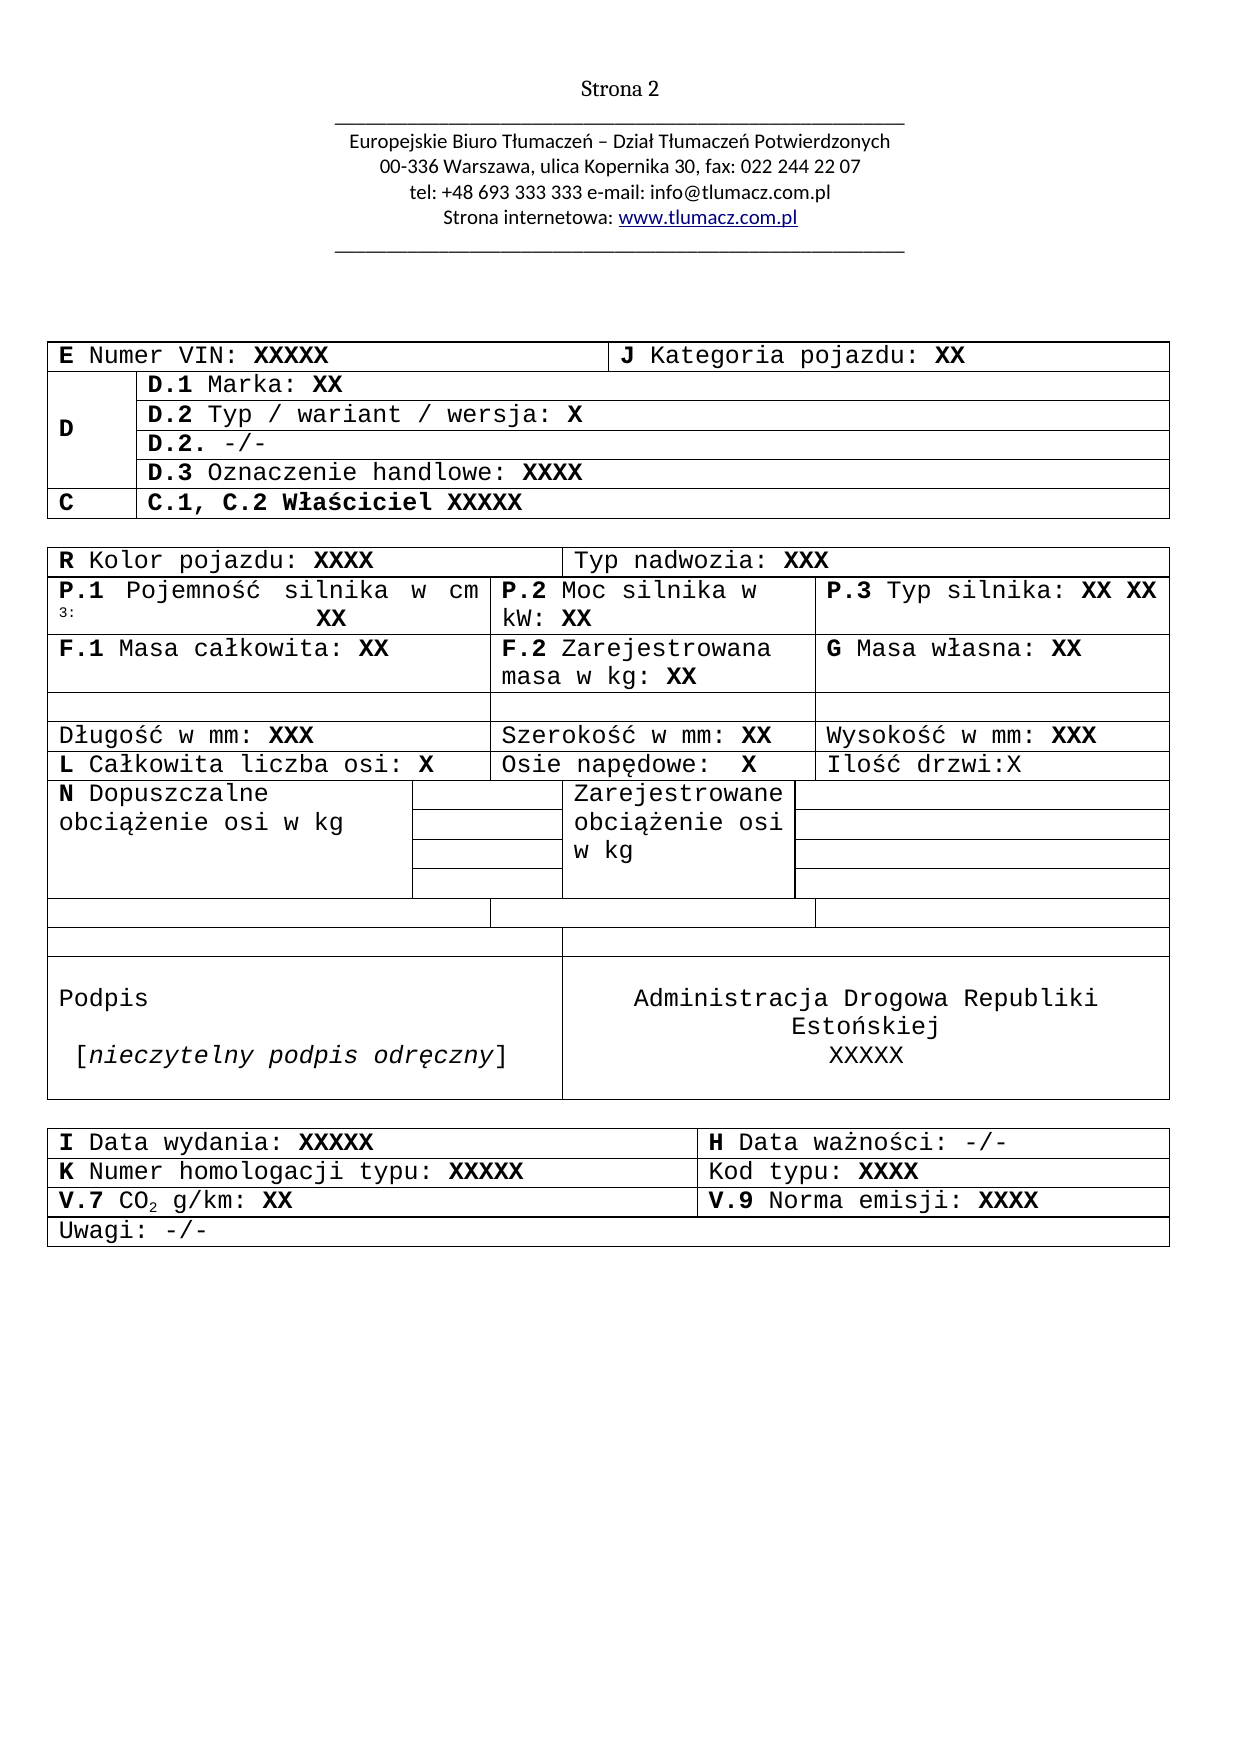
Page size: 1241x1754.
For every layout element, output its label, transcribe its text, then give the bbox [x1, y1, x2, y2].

table_cell P.1 Pojemność silnika w cm 3: XX [48, 578, 490, 634]
table_cell D [48, 372, 136, 488]
table_cell J Kategoria pojazdu: XX [609, 343, 1169, 371]
table_cell F.1 Masa całkowita: XX [48, 635, 490, 692]
table_cell [413, 840, 562, 868]
table_cell V.9 Norma emisji: XXXX [698, 1188, 1169, 1216]
table_cell Osie napędowe: X [491, 752, 815, 780]
table_cell Podpis [nieczytelny podpis odręczny] [48, 957, 562, 1099]
table_cell P.3 Typ silnika: XX XX [816, 578, 1169, 634]
table_header H Data ważności: -/- [698, 1129, 1169, 1158]
table_cell D.2. -/- [137, 431, 1169, 459]
table_cell D.2 Typ / wariant / wersja: X [137, 401, 1169, 429]
table_cell [48, 899, 490, 927]
table_cell D.1 Marka: XX [137, 372, 1169, 400]
table_cell Ilość drzwi:X [816, 752, 1169, 780]
table_cell Wysokość w mm: XXX [816, 722, 1169, 751]
table_cell [413, 781, 562, 809]
table_cell P.2 Moc silnika w kW: XX [491, 578, 815, 634]
table_cell Szerokość w mm: XX [491, 722, 815, 751]
table_cell [491, 693, 815, 721]
table_header Typ nadwozia: XXX [563, 548, 1169, 576]
table_cell Zarejestrowane obciążenie osi w kg [563, 781, 794, 897]
table_cell [796, 781, 1169, 809]
table_cell Uwagi: -/- [48, 1218, 1169, 1246]
table_cell [816, 899, 1169, 927]
table_cell [796, 869, 1169, 897]
table_cell L Całkowita liczba osi: X [48, 752, 490, 780]
table_cell [491, 899, 815, 927]
table_header R Kolor pojazdu: XXXX [48, 548, 562, 576]
table_cell K Numer homologacji typu: XXXXX [48, 1159, 697, 1187]
table_cell [48, 693, 490, 721]
table_cell [563, 928, 1169, 956]
table_cell C.1, C.2 Właściciel XXXXX [137, 489, 1169, 518]
table_cell Kod typu: XXXX [698, 1159, 1169, 1187]
table_cell G Masa własna: XX [816, 635, 1169, 692]
table_cell Administracja Drogowa Republiki Estońskiej XXXXX [563, 957, 1169, 1099]
table_cell F.2 Zarejestrowana masa w kg: XX [491, 635, 815, 692]
table_cell [796, 840, 1169, 868]
table_cell Długość w mm: XXX [48, 722, 490, 751]
table_header I Data wydania: XXXXX [48, 1129, 697, 1158]
table_cell E Numer VIN: XXXXX [48, 343, 608, 371]
table_cell V.7 CO2 g/km: XX [48, 1188, 697, 1216]
table_cell [413, 869, 562, 897]
table_cell N Dopuszczalne obciążenie osi w kg [48, 781, 412, 897]
table_cell [796, 810, 1169, 839]
table_cell [816, 693, 1169, 721]
table_cell D.3 Oznaczenie handlowe: XXXX [137, 460, 1169, 488]
table_cell [48, 928, 562, 956]
table_cell [413, 810, 562, 839]
table_cell C [48, 489, 136, 518]
